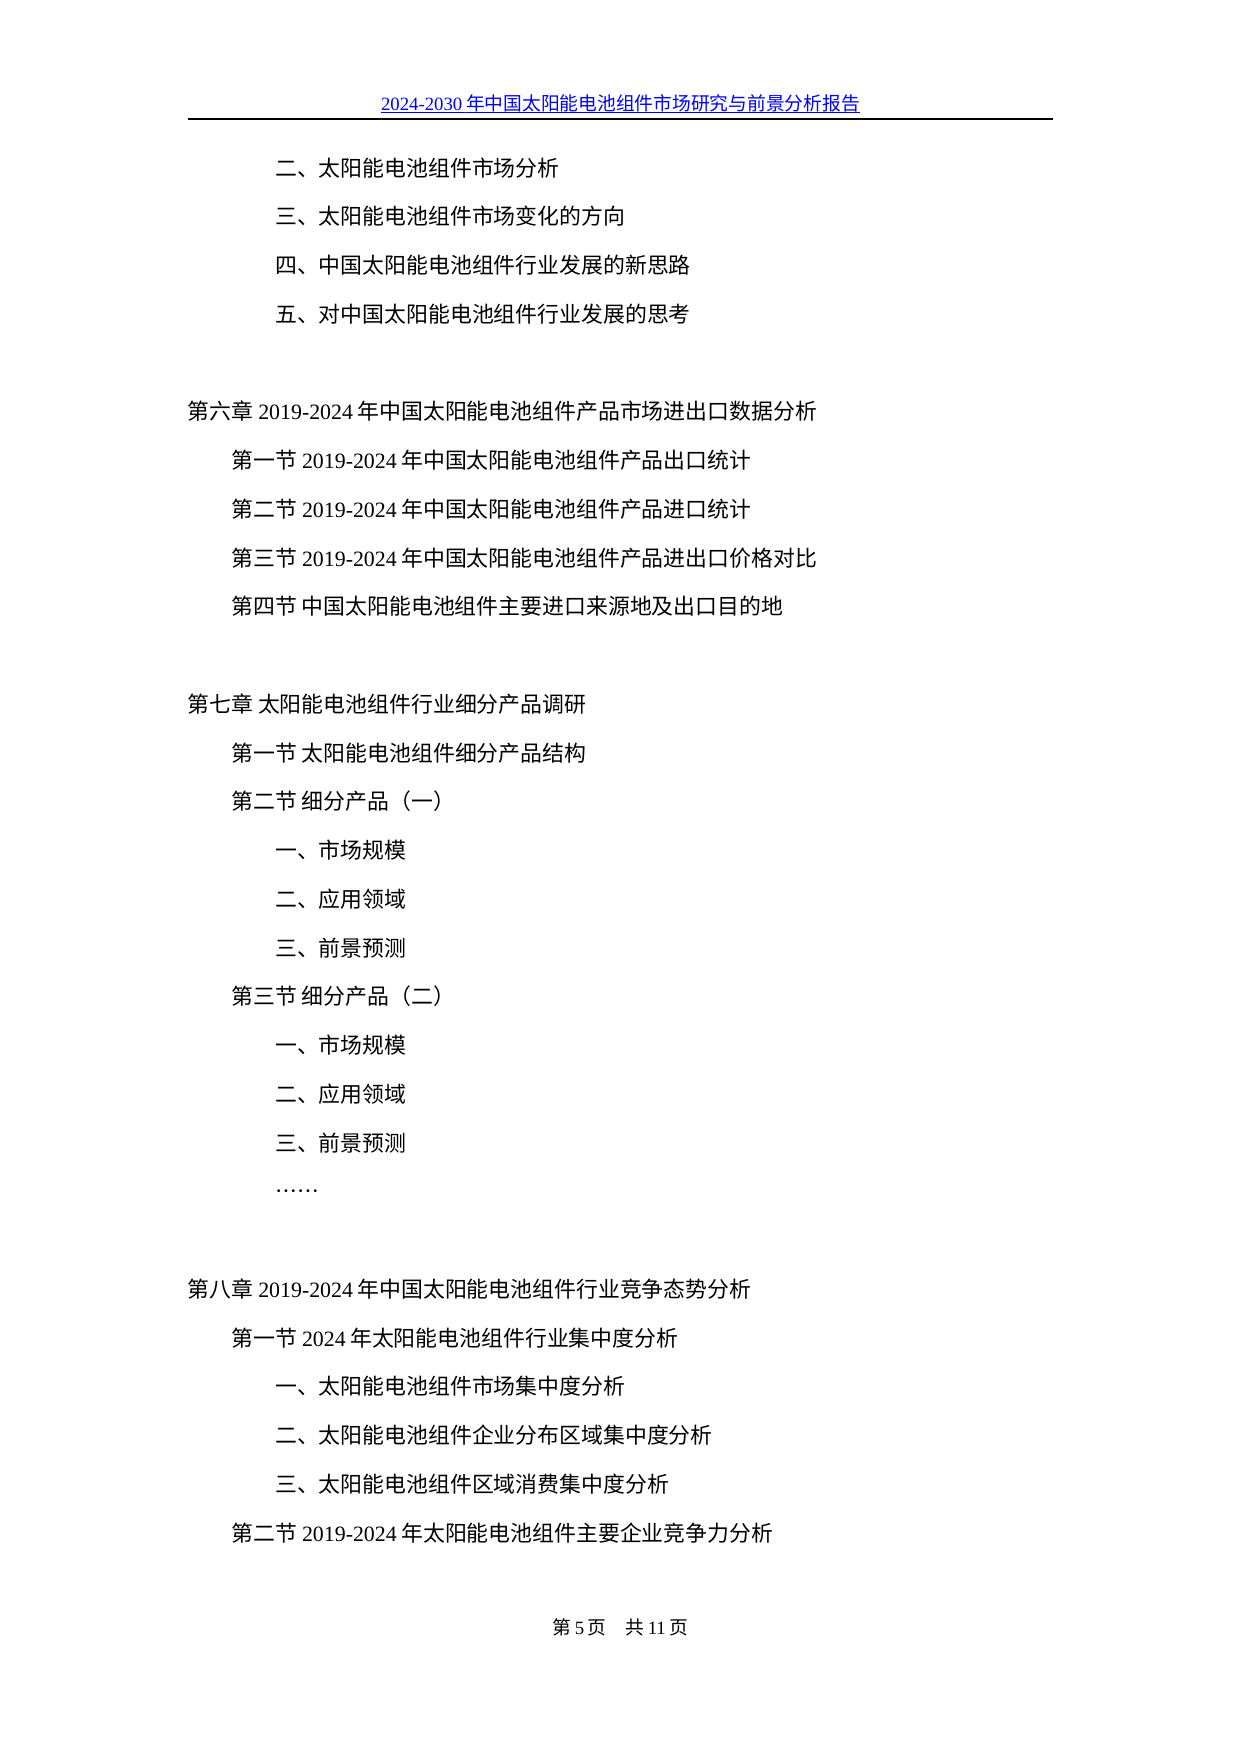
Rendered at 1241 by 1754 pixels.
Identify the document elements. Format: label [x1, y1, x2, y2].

text [187, 150, 1053, 1548]
